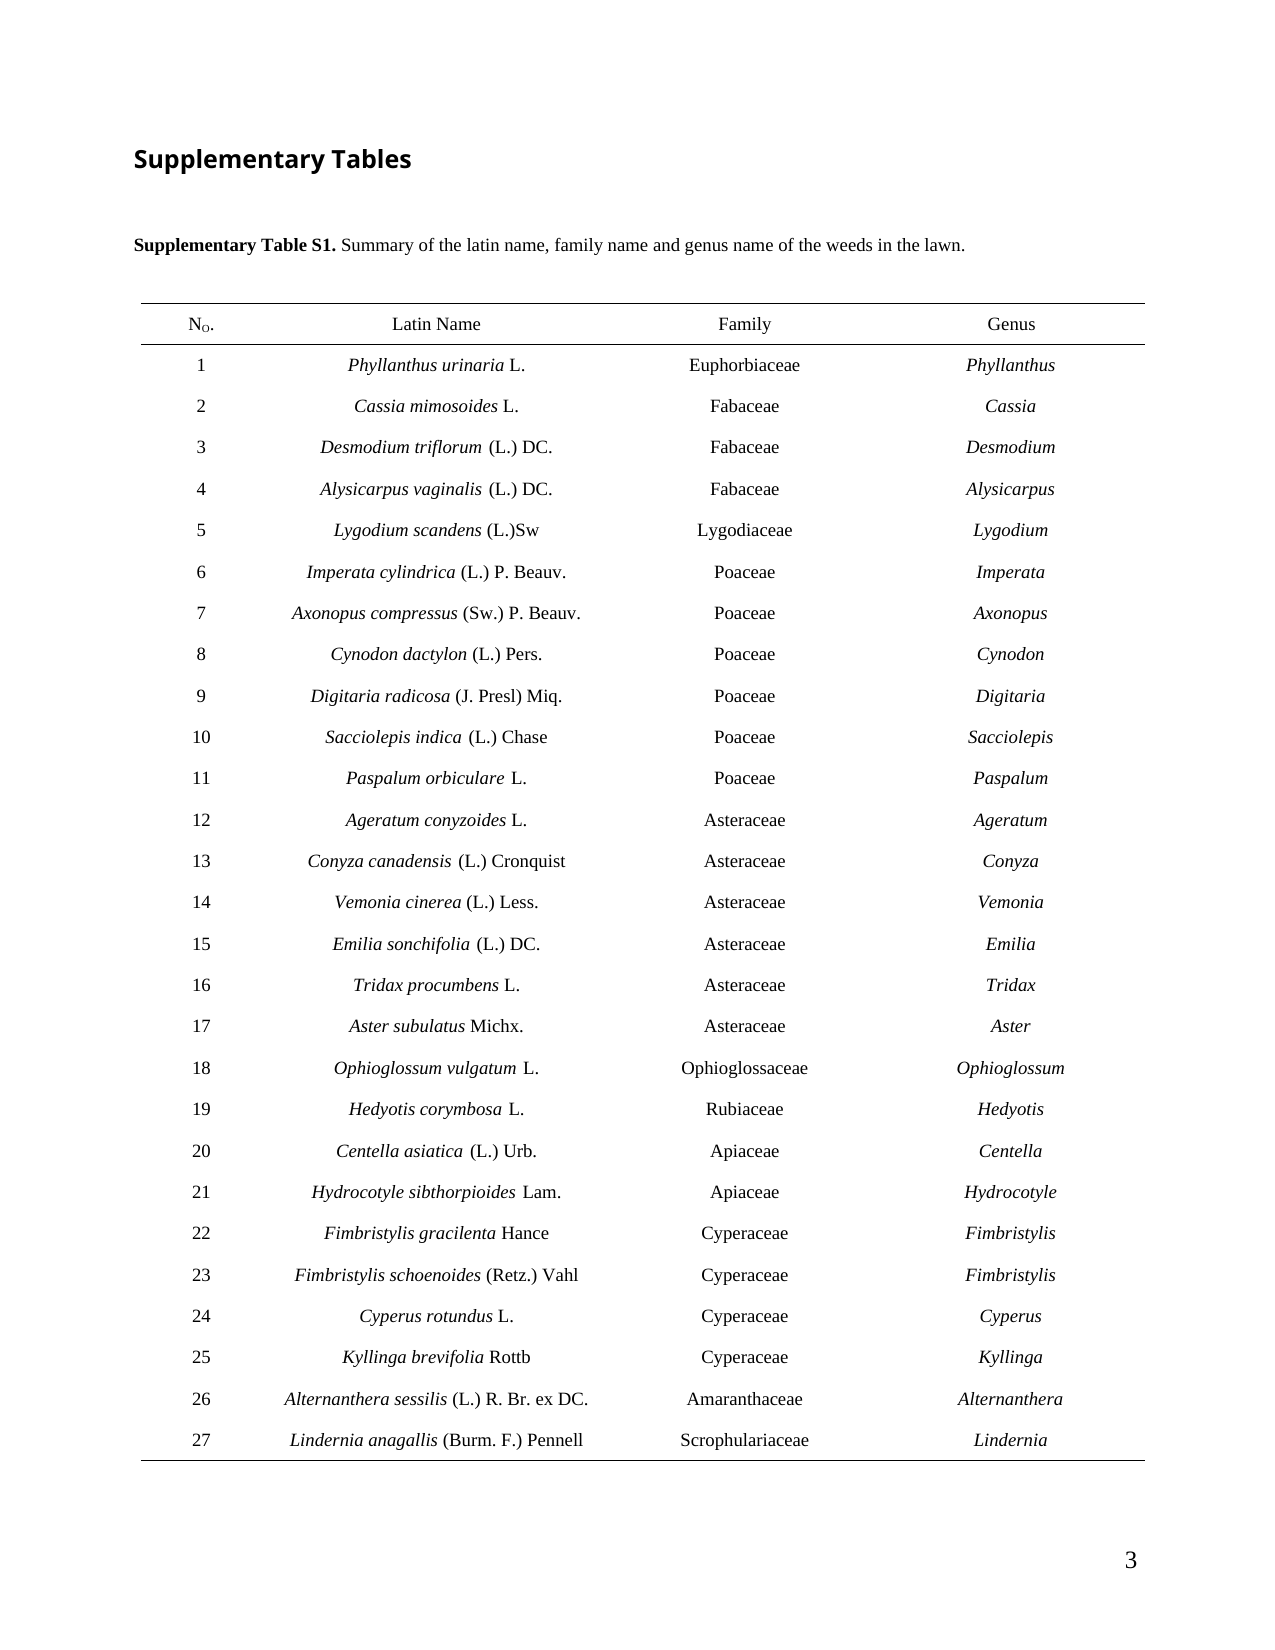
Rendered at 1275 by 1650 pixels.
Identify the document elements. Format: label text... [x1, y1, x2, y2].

table_cell Ophioglossum vulgatum L. [261, 1047, 611, 1088]
table_cell 6 [141, 551, 261, 592]
table_cell Alysicarpus vaginalis (L.) DC. [261, 468, 611, 509]
table_cell Lygodium scandens (L.)Sw [261, 509, 611, 551]
text Supplementary Table S1. Summary of the latin name, family name and genus name of the weeds in the lawn. [133, 234, 1152, 256]
table_cell Lygodiaceae [611, 509, 878, 551]
table_cell Digitaria [878, 675, 1145, 716]
table_cell Emilia [878, 923, 1145, 964]
table_cell Emilia sonchifolia (L.) DC. [261, 923, 611, 964]
table_cell Phyllanthus [878, 345, 1145, 385]
table_cell Cassia mimosoides L. [261, 385, 611, 427]
table_cell Hedyotis [878, 1088, 1145, 1129]
table_cell Centella [878, 1130, 1145, 1171]
table_cell Conyza canadensis (L.) Cronquist [261, 840, 611, 881]
table_cell Imperata [878, 551, 1145, 592]
table_cell 23 [141, 1254, 261, 1295]
table_cell Aster [878, 1006, 1145, 1047]
table_cell Poaceae [611, 675, 878, 716]
table_cell 25 [141, 1336, 261, 1378]
table_cell 8 [141, 633, 261, 675]
table_cell Fimbristylis [878, 1254, 1145, 1295]
table_cell Hedyotis corymbosa L. [261, 1088, 611, 1129]
table_header Genus [878, 304, 1145, 344]
table_cell Vemonia cinerea (L.) Less. [261, 881, 611, 923]
table_cell Amaranthaceae [611, 1378, 878, 1419]
table_cell 26 [141, 1378, 261, 1419]
table_cell Fimbristylis schoenoides (Retz.) Vahl [261, 1254, 611, 1295]
table_cell 22 [141, 1212, 261, 1254]
table_cell Poaceae [611, 716, 878, 757]
table_cell Centella asiatica (L.) Urb. [261, 1130, 611, 1171]
table_cell Ophioglossum [878, 1047, 1145, 1088]
table_cell Ophioglossaceae [611, 1047, 878, 1088]
table_cell Hydrocotyle sibthorpioides Lam. [261, 1171, 611, 1212]
table_cell Lygodium [878, 509, 1145, 551]
table_cell Rubiaceae [611, 1088, 878, 1129]
table_cell Cyperaceae [611, 1212, 878, 1254]
table_cell Desmodium [878, 427, 1145, 468]
table_cell Asteraceae [611, 923, 878, 964]
table_cell Lindernia [878, 1419, 1145, 1460]
table_cell Cyperaceae [611, 1295, 878, 1336]
table_cell 1 [141, 345, 261, 385]
table_header Family [611, 304, 878, 344]
table_cell 11 [141, 758, 261, 799]
table_cell Fimbristylis [878, 1212, 1145, 1254]
table_cell Ageratum [878, 799, 1145, 840]
table_cell Kyllinga [878, 1336, 1145, 1378]
table_cell Vemonia [878, 881, 1145, 923]
table_cell Phyllanthus urinaria L. [261, 345, 611, 385]
table_cell Cyperus rotundus L. [261, 1295, 611, 1336]
table_cell Cyperaceae [611, 1336, 878, 1378]
table_cell 18 [141, 1047, 261, 1088]
table_cell 7 [141, 592, 261, 633]
table_cell Asteraceae [611, 799, 878, 840]
table_cell Poaceae [611, 592, 878, 633]
table_cell 10 [141, 716, 261, 757]
table_cell Asteraceae [611, 881, 878, 923]
table_cell Apiaceae [611, 1130, 878, 1171]
table_cell Paspalum [878, 758, 1145, 799]
table_cell Tridax procumbens L. [261, 964, 611, 1006]
table_cell Fabaceae [611, 427, 878, 468]
table_header NO. [141, 304, 261, 344]
table_cell Sacciolepis indica (L.) Chase [261, 716, 611, 757]
table_cell Asteraceae [611, 840, 878, 881]
table_cell Conyza [878, 840, 1145, 881]
table_cell Alternanthera [878, 1378, 1145, 1419]
table_cell Kyllinga brevifolia Rottb [261, 1336, 611, 1378]
table_cell Tridax [878, 964, 1145, 1006]
table_cell 21 [141, 1171, 261, 1212]
table_cell 14 [141, 881, 261, 923]
table_cell 17 [141, 1006, 261, 1047]
table_cell Lindernia anagallis (Burm. F.) Pennell [261, 1419, 611, 1460]
table_cell Imperata cylindrica (L.) P. Beauv. [261, 551, 611, 592]
table_cell Euphorbiaceae [611, 345, 878, 385]
table_cell 13 [141, 840, 261, 881]
table_header Latin Name [261, 304, 611, 344]
text Supplementary Tables [133, 141, 1152, 175]
table_cell 19 [141, 1088, 261, 1129]
table_cell Cyperus [878, 1295, 1145, 1336]
table_cell Hydrocotyle [878, 1171, 1145, 1212]
table_cell Cynodon dactylon (L.) Pers. [261, 633, 611, 675]
table_cell Fimbristylis gracilenta Hance [261, 1212, 611, 1254]
table_cell Axonopus [878, 592, 1145, 633]
table_cell Axonopus compressus (Sw.) P. Beauv. [261, 592, 611, 633]
table_cell Fabaceae [611, 468, 878, 509]
table_cell 5 [141, 509, 261, 551]
table_cell Poaceae [611, 758, 878, 799]
table_cell 9 [141, 675, 261, 716]
table_cell 3 [141, 427, 261, 468]
table_cell Alternanthera sessilis (L.) R. Br. ex DC. [261, 1378, 611, 1419]
table_cell 15 [141, 923, 261, 964]
table_cell Digitaria radicosa (J. Presl) Miq. [261, 675, 611, 716]
table_cell Apiaceae [611, 1171, 878, 1212]
table_cell Scrophulariaceae [611, 1419, 878, 1460]
table_cell 12 [141, 799, 261, 840]
table_cell Ageratum conyzoides L. [261, 799, 611, 840]
table_cell 16 [141, 964, 261, 1006]
table_cell Sacciolepis [878, 716, 1145, 757]
table_cell Fabaceae [611, 385, 878, 427]
table_cell Desmodium triflorum (L.) DC. [261, 427, 611, 468]
table_cell Asteraceae [611, 964, 878, 1006]
table_cell 2 [141, 385, 261, 427]
table_cell Paspalum orbiculare L. [261, 758, 611, 799]
table_cell Aster subulatus Michx. [261, 1006, 611, 1047]
table_cell 20 [141, 1130, 261, 1171]
table_cell Alysicarpus [878, 468, 1145, 509]
table_cell Cassia [878, 385, 1145, 427]
table_cell Asteraceae [611, 1006, 878, 1047]
table_cell Poaceae [611, 551, 878, 592]
table_cell Cynodon [878, 633, 1145, 675]
table_cell 24 [141, 1295, 261, 1336]
table_cell Cyperaceae [611, 1254, 878, 1295]
table_cell 4 [141, 468, 261, 509]
table_cell 27 [141, 1419, 261, 1460]
table_cell Poaceae [611, 633, 878, 675]
